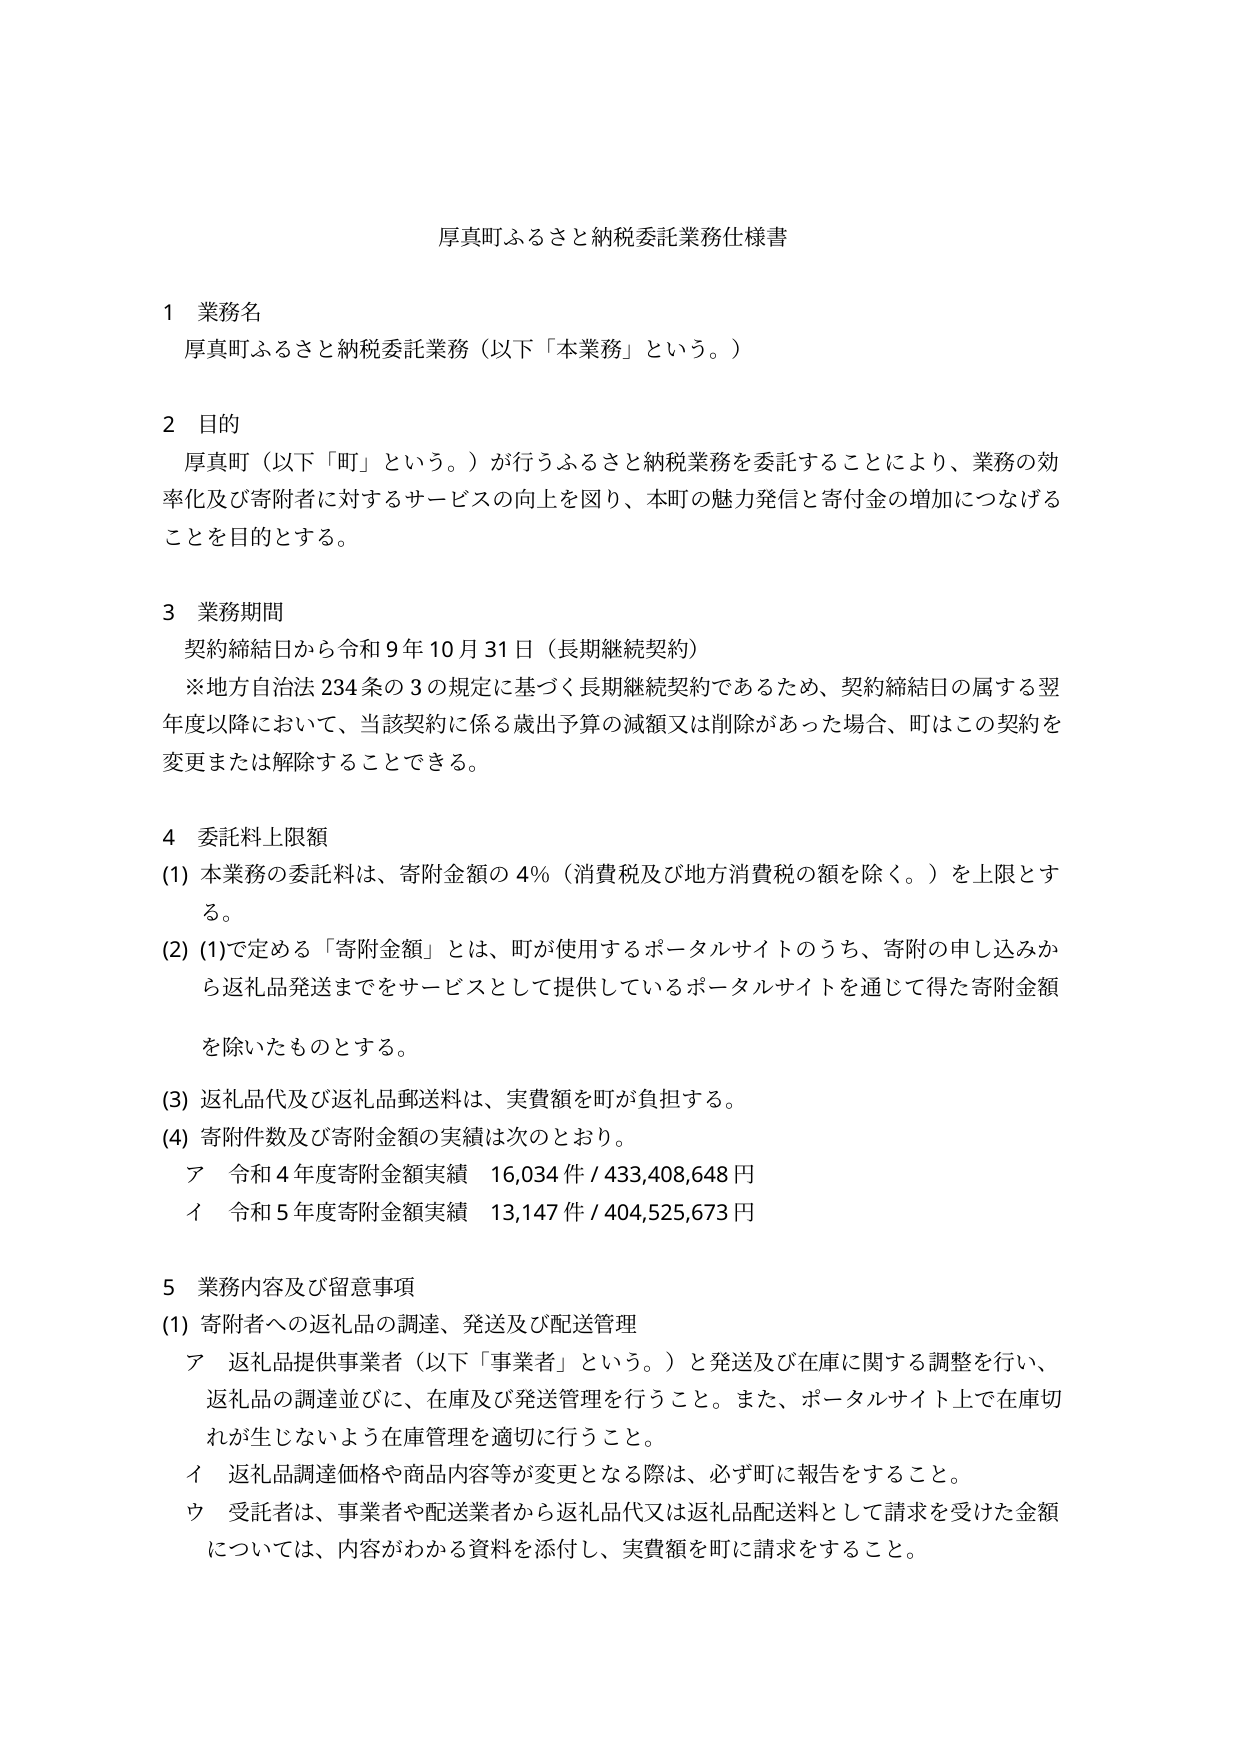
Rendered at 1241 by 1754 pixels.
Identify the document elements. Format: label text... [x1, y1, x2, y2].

text 1 業務名 [162, 292, 1063, 329]
text ア 令和4年度寄附金額実績 16,034件 / 433,408,648円 [162, 1154, 1063, 1192]
text 厚真町ふるさと納税委託業務仕様書 [162, 217, 1063, 254]
list (1)で定める「寄附金額」とは、町が使用するポータルサイトのうち、寄附の申し込みから返礼品発送までをサービスとして提供しているポータルサイトを通じて得た寄附金額を除いたものとする。 [162, 929, 1063, 1079]
text 2 目的 [162, 404, 1063, 442]
text ※地方自治法234条の3の規定に基づく長期継続契約であるため、契約締結日の属する翌年度以降において、当該契約に係る歳出予算の減額又は削除があった場合、町はこの契約を変更または解除することできる。 [162, 667, 1063, 779]
text イ 令和5年度寄附金額実績 13,147件 / 404,525,673円 [162, 1192, 1063, 1229]
text イ 返礼品調達価格や商品内容等が変更となる際は、必ず町に報告をすること。 [162, 1454, 1063, 1492]
text 4 委託料上限額 [162, 817, 1063, 854]
text ウ 受託者は、事業者や配送業者から返礼品代又は返礼品配送料として請求を受けた金額については、内容がわかる資料を添付し、実費額を町に請求をすること。 [162, 1492, 1063, 1567]
text ア 返礼品提供事業者（以下「事業者」という。）と発送及び在庫に関する調整を行い、返礼品の調達並びに、在庫及び発送管理を行うこと。また、ポータルサイト上で在庫切れが生じないよう在庫管理を適切に行うこと。 [162, 1342, 1063, 1454]
text 3 業務期間 [162, 592, 1063, 629]
text 5 業務内容及び留意事項 [162, 1267, 1063, 1304]
text 厚真町（以下「町」という。）が行うふるさと納税業務を委託することにより、業務の効率化及び寄附者に対するサービスの向上を図り、本町の魅力発信と寄付金の増加につなげることを目的とする。 [162, 442, 1063, 554]
list 本業務の委託料は、寄附金額の4％（消費税及び地方消費税の額を除く。）を上限とする。 [162, 854, 1063, 929]
text 厚真町ふるさと納税委託業務（以下「本業務」という。） [162, 329, 1063, 367]
list 寄附者への返礼品の調達、発送及び配送管理 [162, 1304, 1063, 1342]
list 寄附件数及び寄附金額の実績は次のとおり。 [162, 1117, 1063, 1154]
text 契約締結日から令和9年10月31日（長期継続契約） [162, 629, 1063, 667]
list 返礼品代及び返礼品郵送料は、実費額を町が負担する。 [162, 1079, 1063, 1117]
